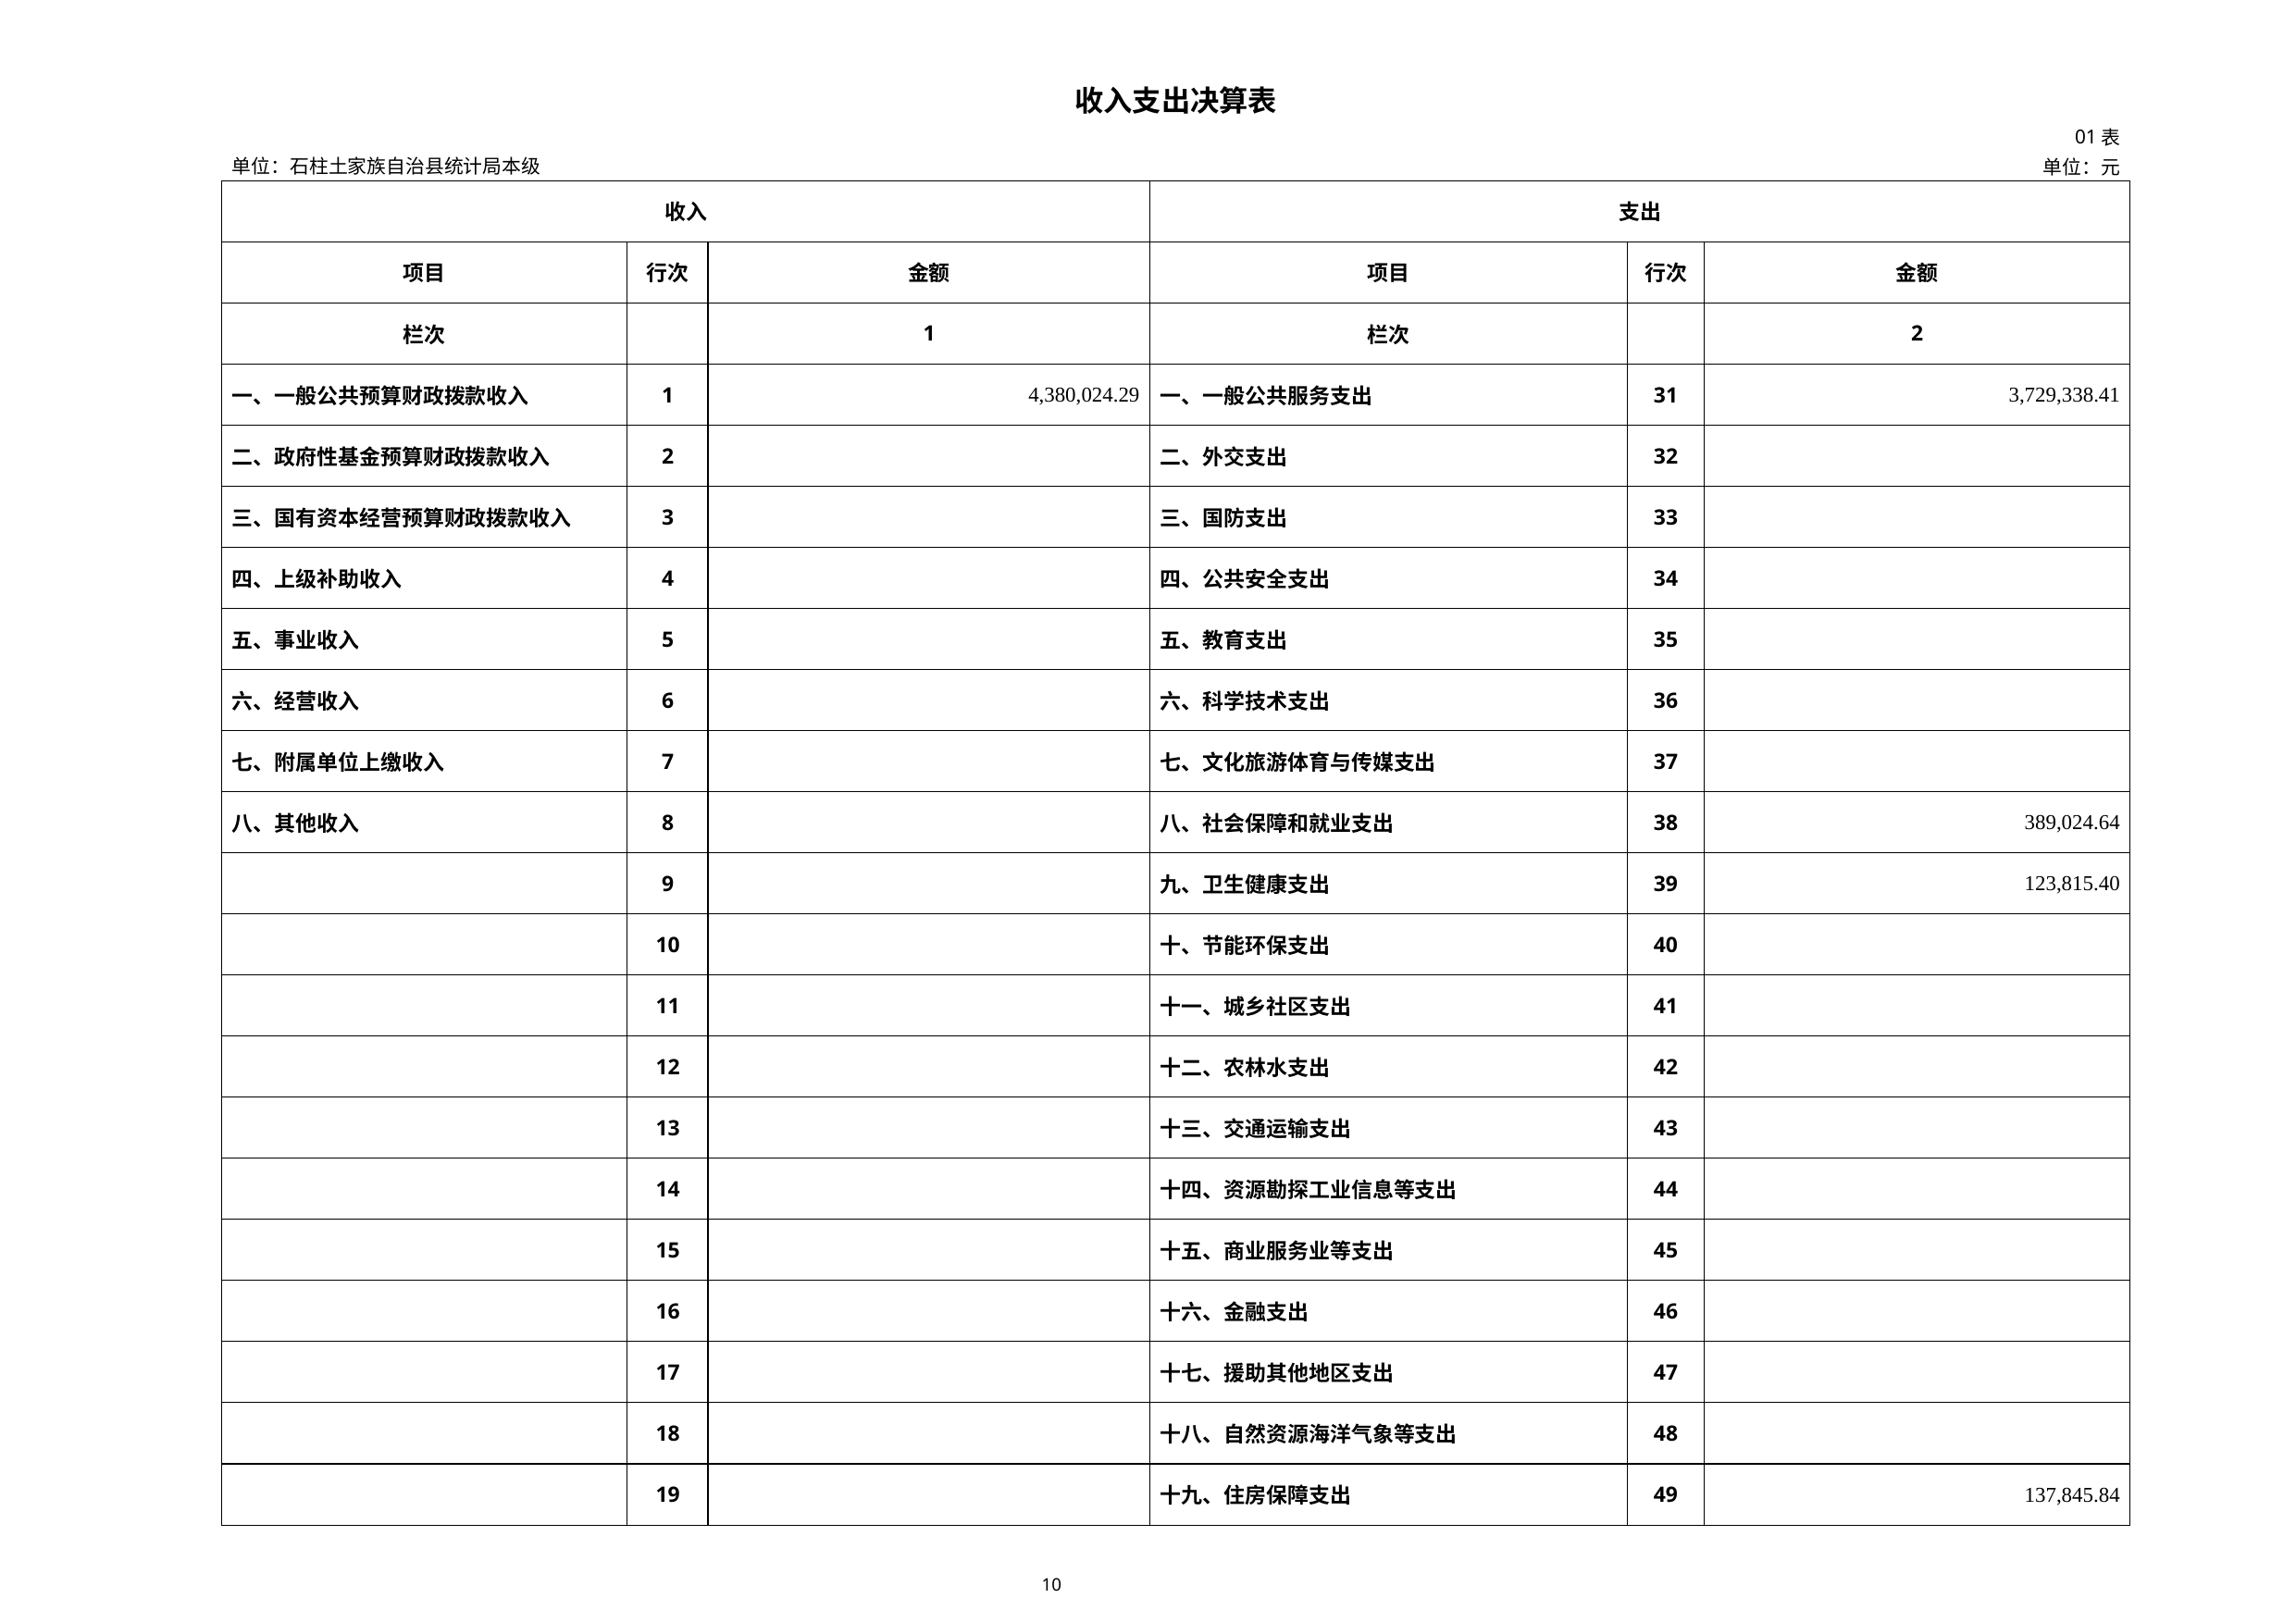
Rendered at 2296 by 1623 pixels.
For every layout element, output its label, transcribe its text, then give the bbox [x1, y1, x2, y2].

table_cell 金额 [709, 242, 1149, 303]
table_cell [1705, 609, 2129, 669]
table_cell 9 [627, 853, 707, 913]
table_cell [1705, 1097, 2129, 1158]
table_cell [222, 1097, 627, 1158]
table_cell [709, 731, 1149, 791]
table_cell 十八、自然资源海洋气象等支出 [1150, 1403, 1627, 1463]
table_cell 十三、交通运输支出 [1150, 1097, 1627, 1158]
table_cell [222, 1403, 627, 1463]
table_cell [222, 1220, 627, 1280]
table_cell 8 [627, 792, 707, 852]
table_cell 二、外交支出 [1150, 426, 1627, 486]
table_cell 十五、商业服务业等支出 [1150, 1220, 1627, 1280]
table_cell 项目 [222, 242, 627, 303]
table_cell 3,729,338.41 [1705, 365, 2129, 425]
table_cell 18 [627, 1403, 707, 1463]
table_cell 49 [1628, 1465, 1704, 1524]
table_cell 38 [1628, 792, 1704, 852]
table_cell 六、科学技术支出 [1150, 670, 1627, 730]
table_cell [709, 426, 1149, 486]
table_cell 42 [1628, 1036, 1704, 1096]
table_cell 48 [1628, 1403, 1704, 1463]
table_cell 37 [1628, 731, 1704, 791]
table_cell 七、文化旅游体育与传媒支出 [1150, 731, 1627, 791]
table_cell [222, 1342, 627, 1402]
table_cell [1705, 914, 2129, 974]
table_cell [709, 670, 1149, 730]
table_cell 十六、金融支出 [1150, 1281, 1627, 1341]
table_cell [222, 1465, 627, 1524]
table_cell [709, 853, 1149, 913]
table_cell [222, 1281, 627, 1341]
table_cell [222, 853, 627, 913]
table_cell 2 [627, 426, 707, 486]
table_cell 389,024.64 [1705, 792, 2129, 852]
table_cell [709, 1403, 1149, 1463]
table_cell 46 [1628, 1281, 1704, 1341]
table_cell 单位：元 [1704, 150, 2130, 180]
table_cell [222, 914, 627, 974]
table_cell [1705, 548, 2129, 608]
table_cell 七、附属单位上缴收入 [222, 731, 627, 791]
table_cell [709, 1465, 1149, 1524]
table_cell [709, 914, 1149, 974]
table_cell [709, 1342, 1149, 1402]
table_cell 33 [1628, 487, 1704, 547]
table_cell [709, 1097, 1149, 1158]
table_cell 一、一般公共预算财政拨款收入 [222, 365, 627, 425]
table_cell 金额 [1705, 242, 2129, 303]
table_cell 十、节能环保支出 [1150, 914, 1627, 974]
table_cell 行次 [1628, 242, 1704, 303]
table_cell 43 [1628, 1097, 1704, 1158]
table_cell [1705, 1403, 2129, 1463]
table_cell 123,815.40 [1705, 853, 2129, 913]
table_cell [1705, 1036, 2129, 1096]
table_cell 5 [627, 609, 707, 669]
table_cell 六、经营收入 [222, 670, 627, 730]
table_cell [1705, 1158, 2129, 1219]
table_cell 137,845.84 [1705, 1465, 2129, 1524]
table_cell [709, 1220, 1149, 1280]
table_cell 10 [627, 914, 707, 974]
table_cell 14 [627, 1158, 707, 1219]
table_cell 十二、农林水支出 [1150, 1036, 1627, 1096]
table_cell 三、国防支出 [1150, 487, 1627, 547]
table_cell 6 [627, 670, 707, 730]
table_cell 行次 [627, 242, 707, 303]
table_cell [1705, 487, 2129, 547]
table_cell 41 [1628, 975, 1704, 1035]
table_cell 40 [1628, 914, 1704, 974]
table_cell 34 [1628, 548, 1704, 608]
table_cell 15 [627, 1220, 707, 1280]
table_cell 11 [627, 975, 707, 1035]
table_cell [1705, 975, 2129, 1035]
table_cell 32 [1628, 426, 1704, 486]
table_cell 二、政府性基金预算财政拨款收入 [222, 426, 627, 486]
table_cell 十七、援助其他地区支出 [1150, 1342, 1627, 1402]
table_cell 支出 [1150, 181, 2129, 242]
table_cell [1705, 1342, 2129, 1402]
table_cell 36 [1628, 670, 1704, 730]
table_cell 44 [1628, 1158, 1704, 1219]
table_cell [222, 1036, 627, 1096]
table_cell 十一、城乡社区支出 [1150, 975, 1627, 1035]
table_cell [222, 975, 627, 1035]
table_cell 39 [1628, 853, 1704, 913]
table_cell 栏次 [1150, 304, 1627, 364]
table_cell 3 [627, 487, 707, 547]
table_cell [709, 548, 1149, 608]
table_cell 31 [1628, 365, 1704, 425]
table_cell [627, 304, 707, 364]
table_cell 2 [1705, 304, 2129, 364]
table_cell 01表 [1704, 120, 2130, 150]
table_cell 十九、住房保障支出 [1150, 1465, 1627, 1524]
table_cell 五、教育支出 [1150, 609, 1627, 669]
table_cell 19 [627, 1465, 707, 1524]
table_cell [709, 975, 1149, 1035]
table_cell [1628, 304, 1704, 364]
table_cell 三、国有资本经营预算财政拨款收入 [222, 487, 627, 547]
table_cell 九、卫生健康支出 [1150, 853, 1627, 913]
table_cell 45 [1628, 1220, 1704, 1280]
table_cell 16 [627, 1281, 707, 1341]
table_cell 单位：石柱土家族自治县统计局本级 [221, 120, 1704, 180]
table_header 收入支出决算表 [221, 60, 2130, 119]
table_cell [1705, 731, 2129, 791]
table_cell 八、其他收入 [222, 792, 627, 852]
table_cell 八、社会保障和就业支出 [1150, 792, 1627, 852]
table_cell 47 [1628, 1342, 1704, 1402]
table_cell [709, 487, 1149, 547]
table_cell [1705, 1220, 2129, 1280]
table_cell [709, 1036, 1149, 1096]
table_cell 13 [627, 1097, 707, 1158]
table_cell 一、一般公共服务支出 [1150, 365, 1627, 425]
table_cell 四、公共安全支出 [1150, 548, 1627, 608]
table_cell 4,380,024.29 [709, 365, 1149, 425]
table_cell [709, 609, 1149, 669]
table_cell 35 [1628, 609, 1704, 669]
table_cell 7 [627, 731, 707, 791]
table_cell 1 [709, 304, 1149, 364]
table_cell 12 [627, 1036, 707, 1096]
table_cell [222, 1158, 627, 1219]
table_cell [709, 1281, 1149, 1341]
table_cell 4 [627, 548, 707, 608]
table_cell 1 [627, 365, 707, 425]
table_cell 十四、资源勘探工业信息等支出 [1150, 1158, 1627, 1219]
table_cell 五、事业收入 [222, 609, 627, 669]
table_cell [1705, 670, 2129, 730]
table_cell 项目 [1150, 242, 1627, 303]
table_cell [1705, 1281, 2129, 1341]
table_cell [1705, 426, 2129, 486]
table_cell 四、上级补助收入 [222, 548, 627, 608]
table_cell [709, 1158, 1149, 1219]
table_cell [709, 792, 1149, 852]
table_cell 17 [627, 1342, 707, 1402]
table_cell 栏次 [222, 304, 627, 364]
table_cell 收入 [222, 181, 1149, 242]
